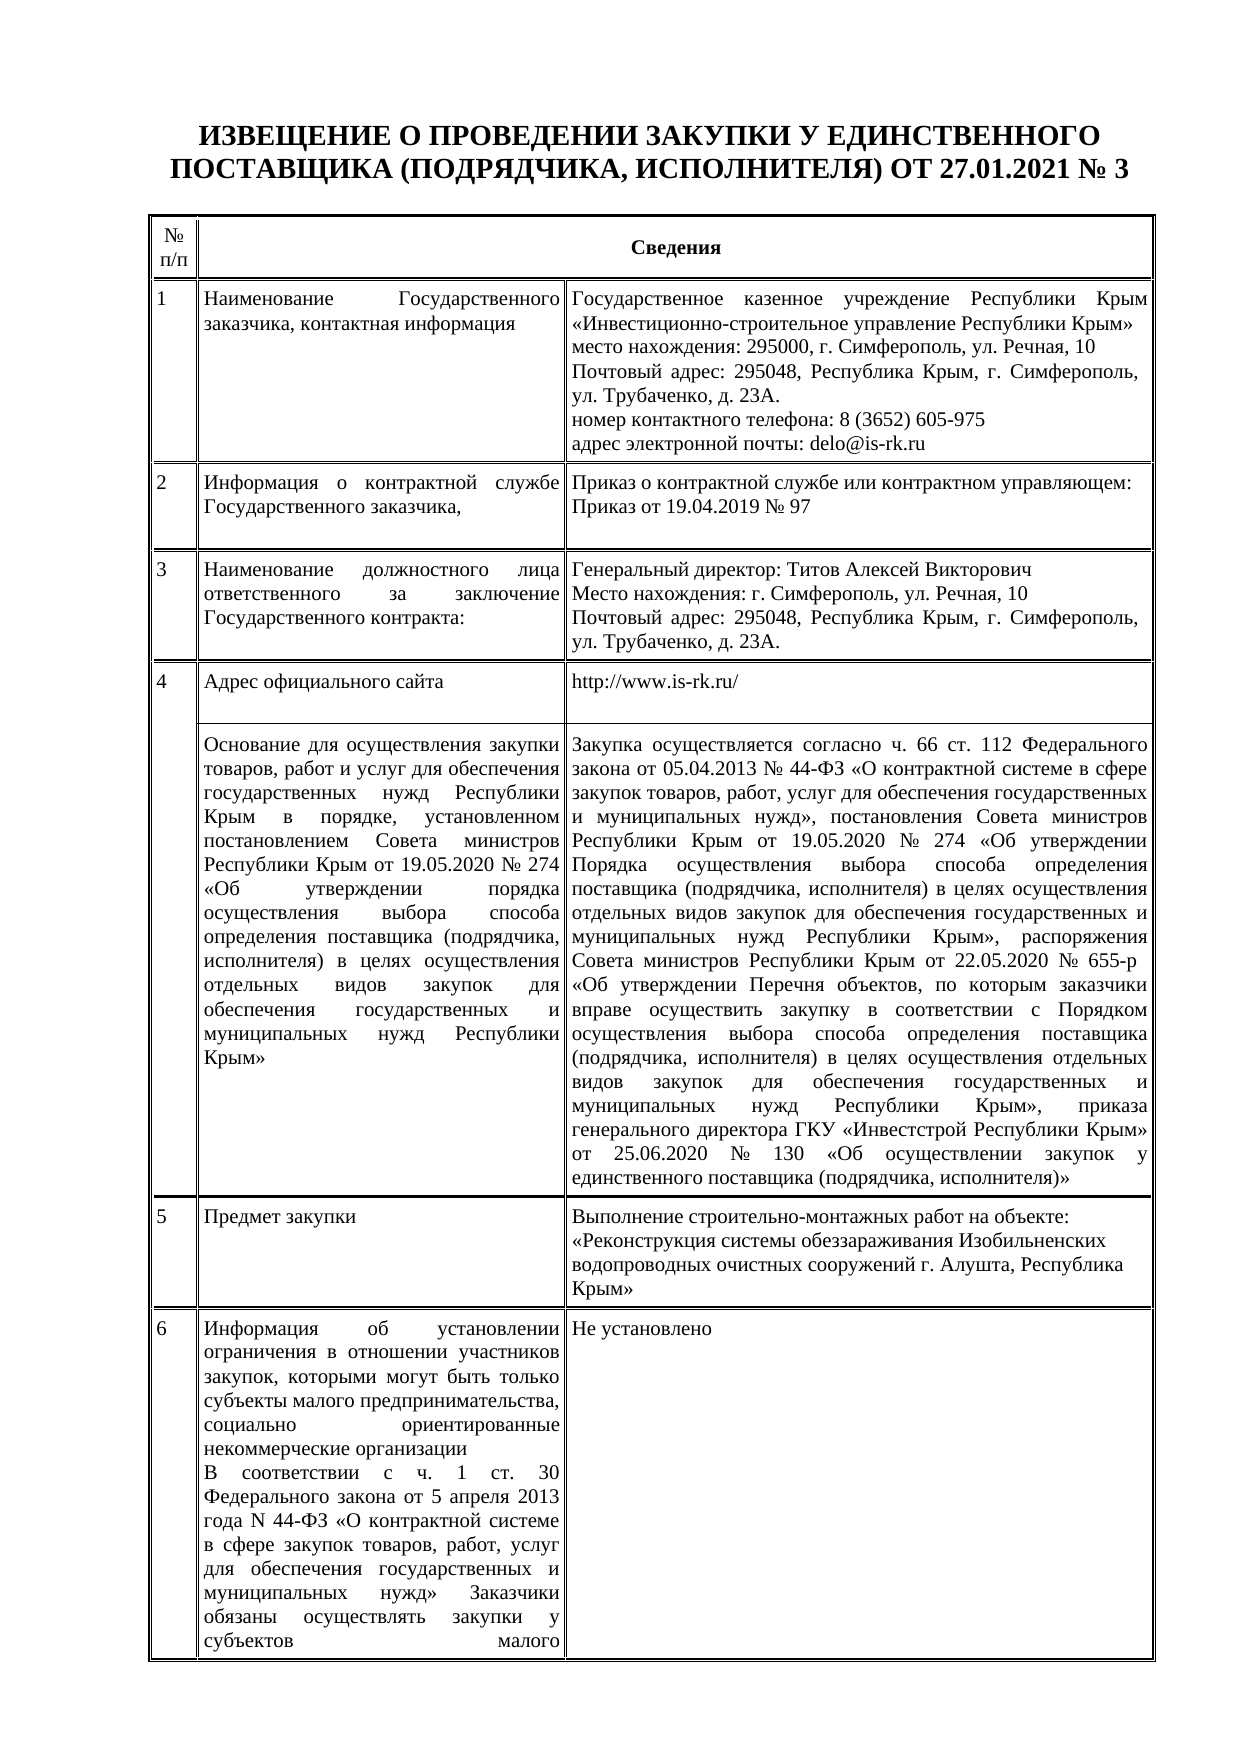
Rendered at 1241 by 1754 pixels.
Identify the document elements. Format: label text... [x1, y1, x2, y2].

table_cell 4 [152, 659, 196, 1195]
table_header Сведения [198, 217, 1152, 277]
table_cell Не установлено [566, 1306, 1153, 1658]
table_cell Наименование должностного лица ответственного за заключение Государственного контракта: [199, 552, 564, 659]
table_cell 6 [152, 1306, 198, 1658]
table_cell Наименование Государственного заказчика, контактная информация [199, 281, 564, 461]
text ИЗВЕЩЕНИЕ О ПРОВЕДЕНИИ ЗАКУПКИ У ЕДИНСТВЕННОГО ПОСТАВЩИКА (ПОДРЯДЧИКА, ИСПОЛНИТЕЛЯ) ОТ 27.01.2021 № 3 [148, 118, 1152, 185]
table_cell Основание для осуществления закупки товаров, работ и услуг для обеспечения государственных нужд Республики Крым в порядке, установленном постановлением Совета министров Республики Крым от 19.05.2020 № 274 «Об утверждении порядка осуществления выбора способа определения поставщика (подрядчика, исполнителя) в целях осуществления отдельных видов закупок для обеспечения государственных и муниципальных нужд Республики Крым» [199, 724, 564, 1195]
table_cell 3 [152, 548, 196, 659]
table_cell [198, 1310, 566, 1658]
table_cell Генеральный директор: Титов Алексей Викторович Место нахождения: г. Симферополь, ул. Речная, 10 Почтовый адрес: 295048, Республика Крым, г. Симферополь, ул. Трубаченко, д. 23А. [567, 548, 1153, 659]
table_cell Адрес официального сайта [199, 663, 564, 723]
table_cell Закупка осуществляется согласно ч. 66 ст. 112 Федерального закона от 05.04.2013 № 44-ФЗ «О контрактной системе в сфере закупок товаров, работ, услуг для обеспечения государственных и муниципальных нужд», постановления Совета министров Республики Крым от 19.05.2020 № 274 «Об утверждении Порядка осуществления выбора способа определения поставщика (подрядчика, исполнителя) в целях осуществления отдельных видов закупок для обеспечения государственных и муниципальных нужд Республики Крым», распоряжения Совета министров Республики Крым от 22.05.2020 № 655-р «Об утверждении Перечня объектов, по которым заказчики вправе осуществить закупку в соответствии с Порядком осуществления выбора способа определения поставщика (подрядчика, исполнителя) в целях осуществления отдельных видов закупок для обеспечения государственных и муниципальных нужд Республики Крым», приказа генерального директора ГКУ «Инвестстрой Республики Крым» от 25.06.2020 № 130 «Об осуществлении закупок у единственного поставщика (подрядчика, исполнителя)» [567, 724, 1152, 1195]
table_cell http://www.is-rk.ru/ [567, 659, 1153, 723]
table_header № п/п [152, 217, 198, 277]
table_cell Выполнение строительно-монтажных работ на объекте: «Реконструкция системы обеззараживания Изобильненских водопроводных очистных сооружений г. Алушта, Республика Крым» [567, 1195, 1152, 1306]
table_cell Государственное казенное учреждение Республики Крым «Инвестиционно-строительное управление Республики Крым» место нахождения: 295000, г. Симферополь, ул. Речная, 10 Почтовый адрес: 295048, Республика Крым, г. Симферополь, ул. Трубаченко, д. 23А. номер контактного телефона: 8 (3652) 605-975 адрес электронной почты: delo@is-rk.ru [567, 277, 1153, 461]
table_cell 5 [152, 1195, 196, 1306]
table_cell 1 [152, 277, 196, 461]
table_cell Предмет закупки [199, 1198, 564, 1306]
table_cell Приказ о контрактной службе или контрактном управляющем: Приказ от 19.04.2019 № 97 [566, 461, 1154, 548]
table_cell Информация о контрактной службе Государственного заказчика, [199, 464, 564, 548]
table_cell 2 [150, 461, 198, 548]
